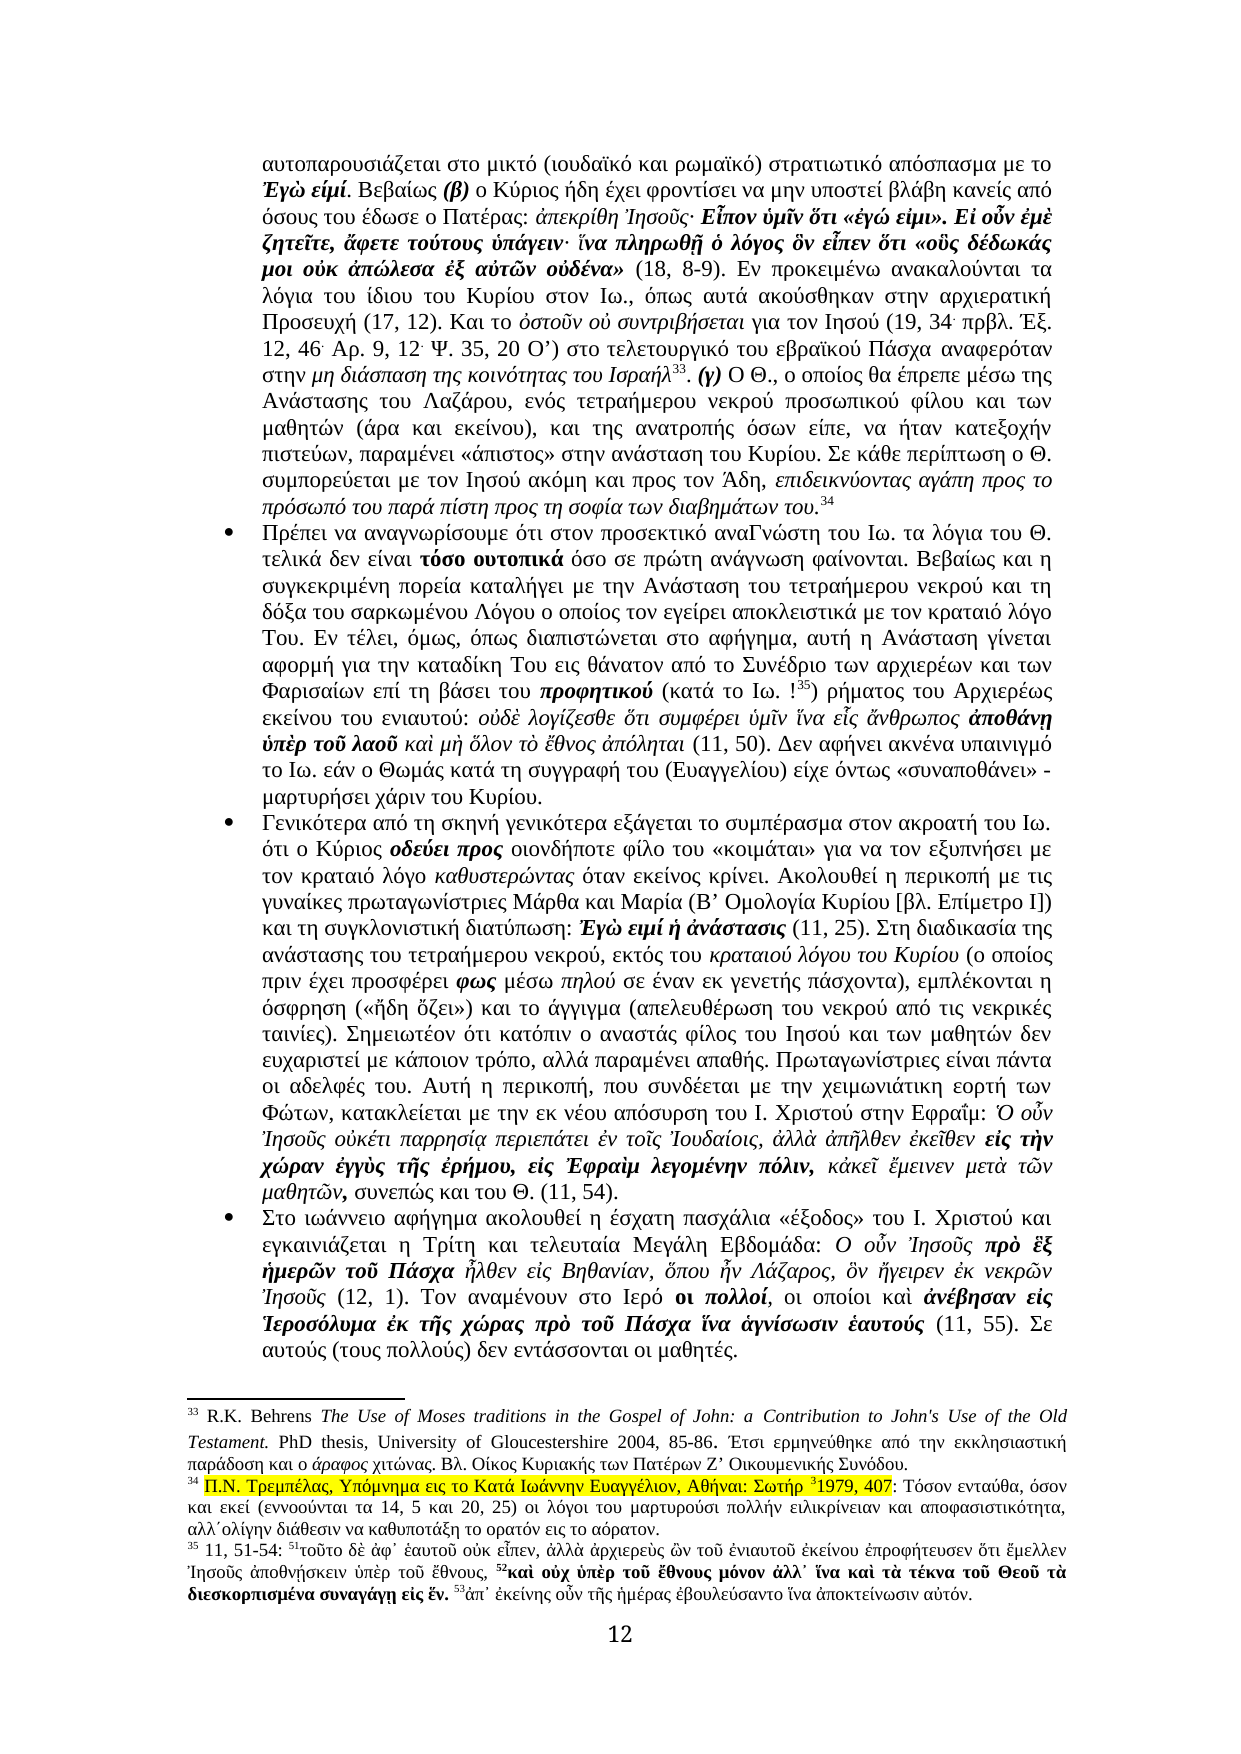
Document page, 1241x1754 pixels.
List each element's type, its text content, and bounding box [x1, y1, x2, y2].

list Πρέπει να αναγνωρίσουμε ότι στον προσεκτικό αναΓνώστη του Ιω. τα λόγια του Θ. τελικά δεν είναι τόσο ουτοπικά όσο σε πρώτη ανάγνωση φαίνονται. Βεβαίως και η συγκεκριμένη πορεία καταλήγει με την Ανάσταση του τετραήμερου νεκρού και τη δόξα του σαρκωμένου Λόγου ο οποίος τον εγείρει αποκλειστικά με τον κραταιό λόγο Του. Εν τέλει, όμως, όπως διαπιστώνεται στο αφήγημα, αυτή η Ανάσταση γίνεται αφορμή για την καταδίκη του εις θάνατον από το Συνέδριο των αρχιερέων και των Φαρισαίων επί τη βάσει του προφητικού (κατά το Ιω. !) ρήματος του Αρχιερέως εκείνου του ενιαυτού: οὐδὲ λογίζεσθε ὅτι συμφέρει ὑμῖν ἵνα εἷς ἄνθρωπος ἀποθάνῃ ὑπὲρ τοῦ λαοῦ καὶ μὴ ὅλον τὸ ἔθνος ἀπόληται (11, 50). Δεν αφήνει ακνένα υπαινιγμό το Ιω. εάν ο Θωμάς κατά τη συγγραφή του (Ευαγγελίου) είχε όντως «συναποθάνει» - μαρτυρήσει χάριν του Κυρίου. [225, 519, 1053, 809]
list Γενικότερα από τη σκηνή γενικότερα εξάγεται το συμπέρασμα στον ακροατή του Ιω. ότι ο Κύριος οδεύει προς οιονδήποτε φίλο του «κοιμάται» για να τον εξυπνήσει με τον κραταιό λόγο καθυστερώντας όταν εκείνος κρίνει. Ακολουθεί η περικοπή με τις γυναίκες πρωταγωνίστριες Μάρθα και Μαρία (Β’ Ομολογία Κυρίου [βλ. Επίμετρο Ι]) και τη συγκλονιστική διατύπωση: Ἐγὼ ειμί ἡ ἀνάστασις (11, 25). Στη διαδικασία της ανάστασης του τετραήμερου νεκρού, εκτός του κραταιού λόγου του Κυρίου (ο οποίος πριν έχει προσφέρει φως μέσω πηλού σε έναν εκ γενετής πάσχοντα), εμπλέκονται η όσφρηση («ἤδη ὄζει») και το άγγιγμα (απελευθέρωση του νεκρού από τις νεκρικές ταινίες). Σημειωτέον ότι κατόπιν ο αναστάς φίλος του Ιησού και των μαθητών δεν ευχαριστεί με κάποιον τρόπο, αλλά παραμένει απαθής. Πρωταγωνίστριες είναι πάντα οι αδελφές του. Αυτή η περικοπή, που συνδέεται με την χειμωνιάτικη εορτή των Φώτων, κατακλείεται με την εκ νέου απόσυρση του Ι. Χριστού στην Εφραΐμ: Ὁ οὖν Ἰησοῦς οὐκέτι παρρησίᾳ περιεπάτει ἐν τοῖς Ἰουδαίοις, ἀλλὰ ἀπῆλθεν ἐκεῖθεν εἰς τὴν χώραν ἐγγὺς τῆς ἐρήμου, εἰς Ἐφραὶμ λεγομένην πόλιν, κἀκεῖ ἔμεινεν μετὰ τῶν μαθητῶν, συνεπώς και του Θ. (11, 54). [225, 809, 1053, 1204]
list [225, 150, 1053, 519]
list Στο ιωάννειο αφήγημα ακολουθεί η έσχατη πασχάλια «έξοδος» του Ι. Χριστού και εγκαινιάζεται η Τρίτη και τελευταία Μεγάλη Εβδομάδα: Ο οὖν Ἰησοῦς πρὸ ἓξ ἡμερῶν τοῦ Πάσχα ἦλθεν εἰς Βηθανίαν, ὅπου ἦν Λάζαρος, ὃν ἤγειρεν ἐκ νεκρῶν Ἰησοῦς (12, 1). Τον αναμένουν στο Ιερό οι πολλοί, οι οποίοι καὶ ἀνέβησαν εἰς Ἱεροσόλυμα ἐκ τῆς χώρας πρὸ τοῦ Πάσχα ἵνα ἁγνίσωσιν ἑαυτούς (11, 55). Σε αυτούς (τους πολλούς) δεν εντάσσονται οι μαθητές. [225, 1204, 1053, 1362]
